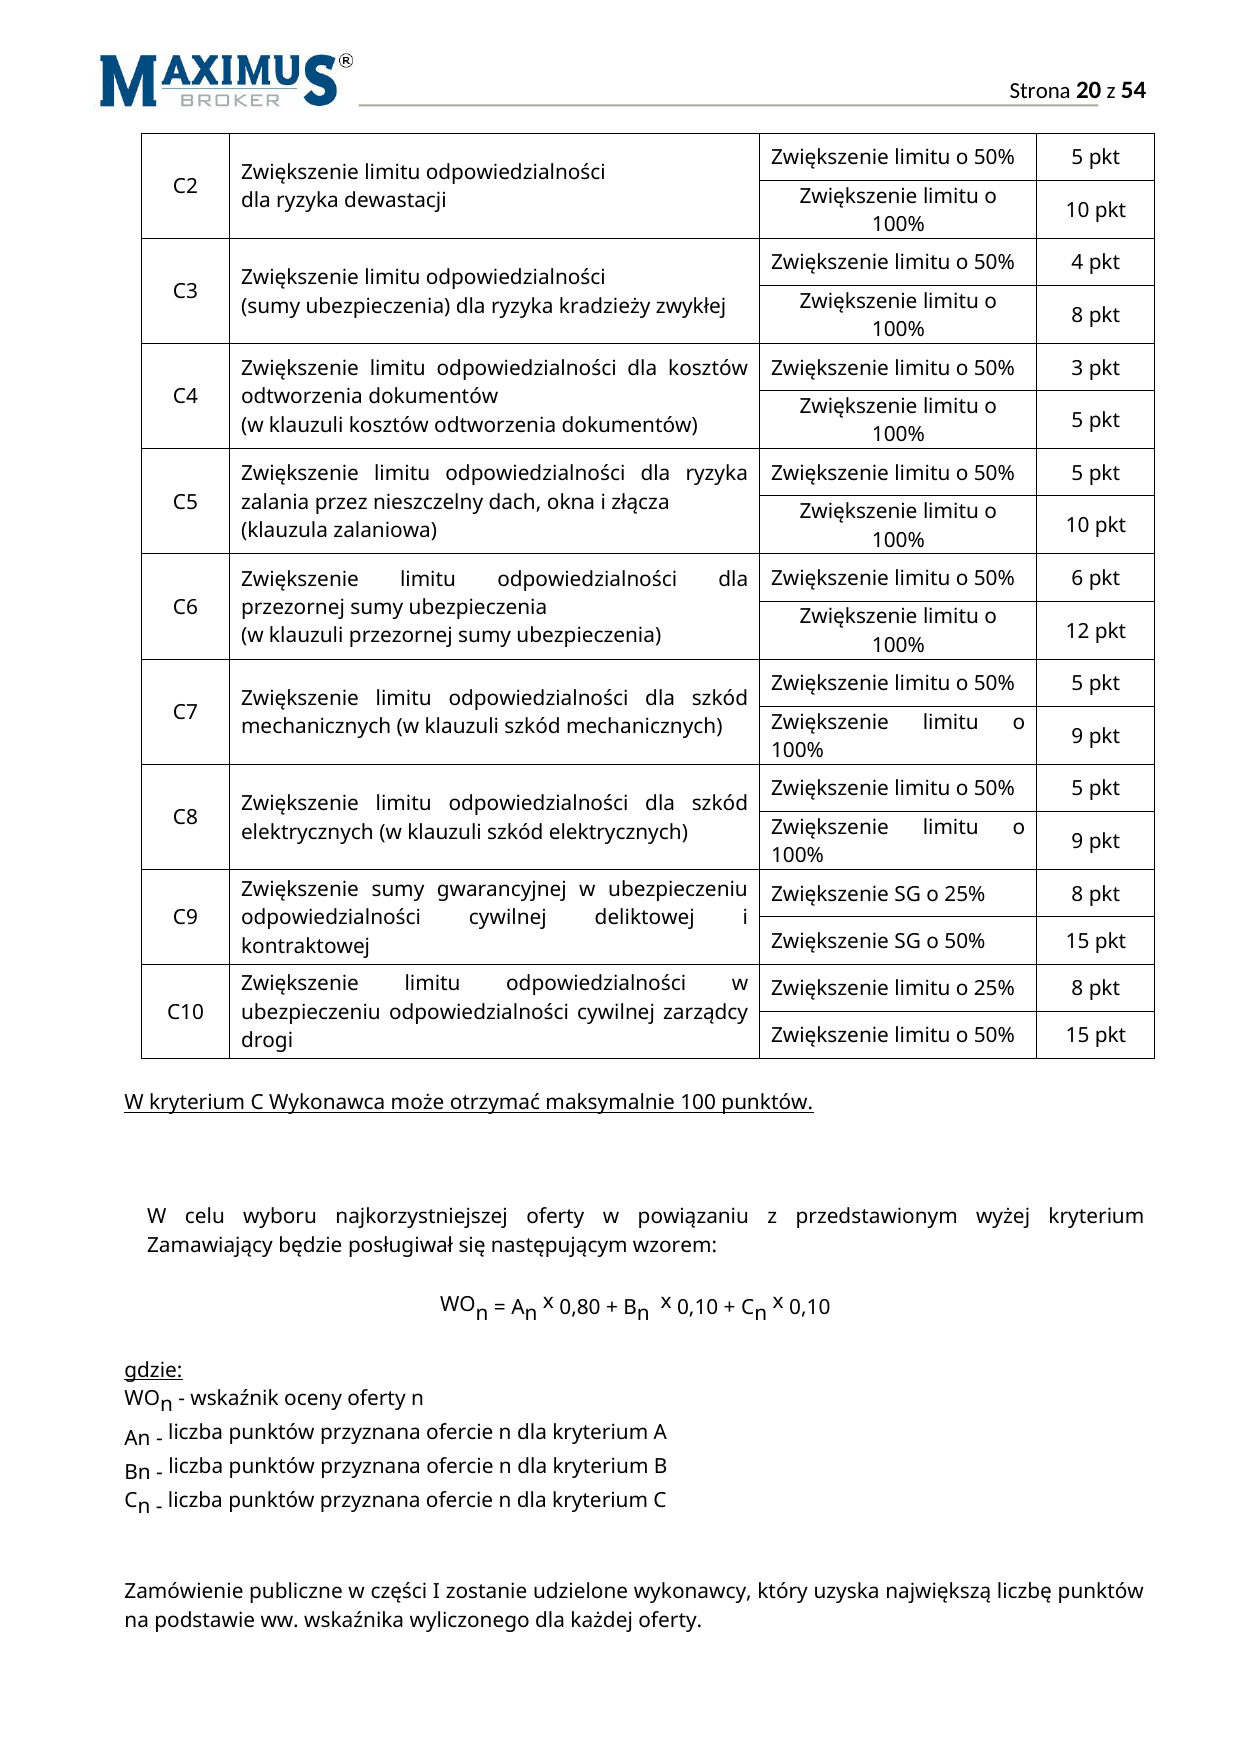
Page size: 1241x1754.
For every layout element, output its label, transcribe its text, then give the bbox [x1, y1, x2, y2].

text An - liczba punktów przyznana ofercie n dla kryterium A [124, 1417, 1146, 1451]
text W kryterium C Wykonawca może otrzymać maksymalnie 100 punktów. [124, 1087, 1146, 1116]
text gdzie: [124, 1355, 1146, 1383]
table_cell Zwiększenie limitu odpowiedzialności (sumy ubezpieczenia) dla ryzyka kradzieży zwykłej [230, 239, 759, 343]
table_cell 5 pkt [1037, 134, 1154, 180]
table_cell 8 pkt [1037, 870, 1154, 916]
table_cell Zwiększenie limitu o 50% [760, 134, 1036, 180]
text Cn - liczba punktów przyznana ofercie n dla kryterium C [124, 1485, 1146, 1519]
table_cell 9 pkt [1037, 707, 1154, 764]
table_cell C4 [142, 344, 229, 448]
table_cell Zwiększenie limitu odpowiedzialności dla ryzyka zalania przez nieszczelny dach, okna i złącza (klauzula zalaniowa) [230, 449, 759, 553]
table_cell 8 pkt [1037, 286, 1154, 343]
table_cell C8 [142, 765, 229, 869]
text W celu wyboru najkorzystniejszej oferty w powiązaniu z przedstawionym wyżej kryterium Zamawiający będzie posługiwał się następującym wzorem: [147, 1201, 1146, 1258]
table_cell C6 [142, 554, 229, 658]
table_cell Zwiększenie limitu odpowiedzialności dla szkód mechanicznych (w klauzuli szkód mechanicznych) [230, 660, 759, 764]
table_cell Zwiększenie sumy gwarancyjnej w ubezpieczeniu odpowiedzialności cywilnej deliktowej i kontraktowej [230, 870, 759, 963]
table_cell C3 [142, 239, 229, 343]
table_cell 12 pkt [1037, 602, 1154, 658]
table_cell Zwiększenie limitu o 50% [760, 239, 1036, 285]
table_cell C10 [142, 965, 229, 1058]
table_cell 10 pkt [1037, 496, 1154, 553]
table_cell Zwiększenie limitu odpowiedzialności dla szkód elektrycznych (w klauzuli szkód elektrycznych) [230, 765, 759, 869]
table_cell Zwiększenie limitu o 50% [760, 660, 1036, 706]
table_cell Zwiększenie limitu o 100% [760, 181, 1036, 238]
table_cell Zwiększenie limitu odpowiedzialności dla kosztów odtworzenia dokumentów (w klauzuli kosztów odtworzenia dokumentów) [230, 344, 759, 448]
table_cell 8 pkt [1037, 965, 1154, 1011]
table_cell 5 pkt [1037, 765, 1154, 811]
table_cell C5 [142, 449, 229, 553]
table_cell 4 pkt [1037, 239, 1154, 285]
table_cell Zwiększenie limitu odpowiedzialności dla ryzyka dewastacji [230, 134, 759, 238]
table_cell 3 pkt [1037, 344, 1154, 390]
table_cell 15 pkt [1037, 917, 1154, 963]
table_cell C7 [142, 660, 229, 764]
table_cell Zwiększenie limitu o 100% [760, 496, 1036, 553]
table_cell Zwiększenie limitu odpowiedzialności dla przezornej sumy ubezpieczenia (w klauzuli przezornej sumy ubezpieczenia) [230, 554, 759, 658]
table_cell 6 pkt [1037, 554, 1154, 601]
text Bn - liczba punktów przyznana ofercie n dla kryterium B [124, 1451, 1146, 1485]
table_cell 5 pkt [1037, 391, 1154, 448]
table_cell Zwiększenie SG o 50% [760, 917, 1036, 963]
table_cell Zwiększenie limitu o 100% [760, 391, 1036, 448]
table_cell Zwiększenie limitu o 50% [760, 1012, 1036, 1058]
table_cell C2 [142, 134, 229, 238]
table_cell Zwiększenie limitu o 100% [760, 286, 1036, 343]
table_cell Zwiększenie limitu o 50% [760, 765, 1036, 811]
table_cell Zwiększenie limitu o 50% [760, 449, 1036, 495]
table_cell C9 [142, 870, 229, 963]
table_cell Zwiększenie limitu o 100% [760, 602, 1036, 658]
table_cell Zwiększenie limitu o 25% [760, 965, 1036, 1011]
table_cell 9 pkt [1037, 812, 1154, 869]
table_cell 10 pkt [1037, 181, 1154, 238]
table_cell Zwiększenie limitu odpowiedzialności w ubezpieczeniu odpowiedzialności cywilnej zarządcy drogi [230, 965, 759, 1058]
text WOn = An x 0,80 + Bn x 0,10 + Cn x 0,10 [124, 1287, 1146, 1326]
text Zamówienie publiczne w części I zostanie udzielone wykonawcy, który uzyska największą liczbę punktów na podstawie ww. wskaźnika wyliczonego dla każdej oferty. [124, 1576, 1146, 1633]
table_cell 5 pkt [1037, 660, 1154, 706]
table_cell Zwiększenie limitu o 100% [760, 812, 1036, 869]
table_cell Zwiększenie limitu o 50% [760, 344, 1036, 390]
table_cell Zwiększenie limitu o 50% [760, 554, 1036, 601]
table_cell Zwiększenie SG o 25% [760, 870, 1036, 916]
picture [94, 50, 359, 111]
text WOn - wskaźnik oceny oferty n [124, 1383, 1146, 1417]
table_cell 15 pkt [1037, 1012, 1154, 1058]
table_cell 5 pkt [1037, 449, 1154, 495]
table_cell Zwiększenie limitu o 100% [760, 707, 1036, 764]
